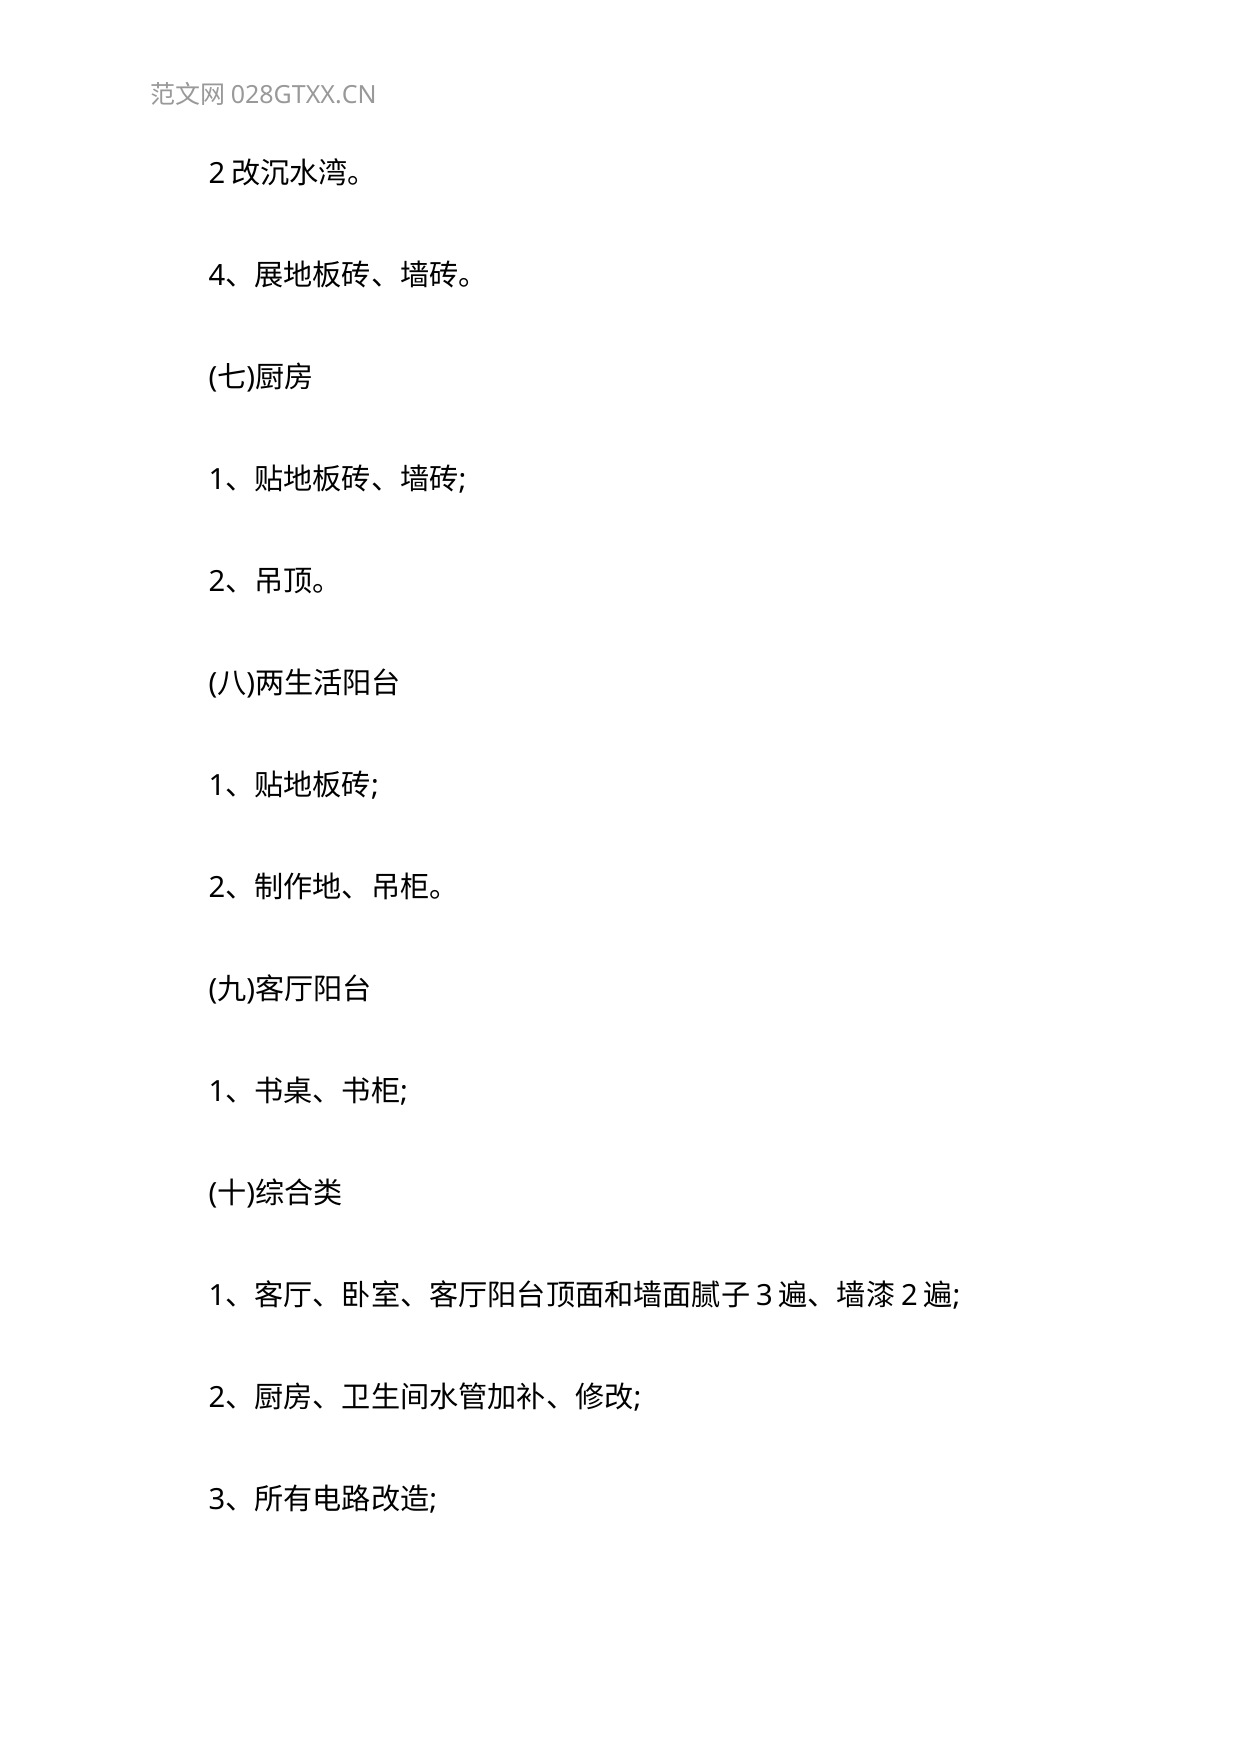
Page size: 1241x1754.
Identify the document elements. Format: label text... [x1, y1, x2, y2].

text 3、所有电路改造; [150, 1476, 1090, 1518]
text (九)客厅阳台 [150, 966, 1090, 1008]
text (十)综合类 [150, 1170, 1090, 1212]
text 1、贴地板砖; [150, 762, 1090, 804]
text 2、厨房、卫生间水管加补、修改; [150, 1374, 1090, 1416]
text 1、书桌、书柜; [150, 1068, 1090, 1110]
text 2改沉水湾。 [150, 150, 1090, 192]
text 2、吊顶。 [150, 558, 1090, 600]
text (七)厨房 [150, 354, 1090, 396]
text 1、贴地板砖、墙砖; [150, 456, 1090, 498]
text (八)两生活阳台 [150, 660, 1090, 702]
text 1、客厅、卧室、客厅阳台顶面和墙面腻子3遍、墙漆2遍; [150, 1272, 1090, 1314]
text 4、展地板砖、墙砖。 [150, 252, 1090, 294]
text 2、制作地、吊柜。 [150, 864, 1090, 906]
